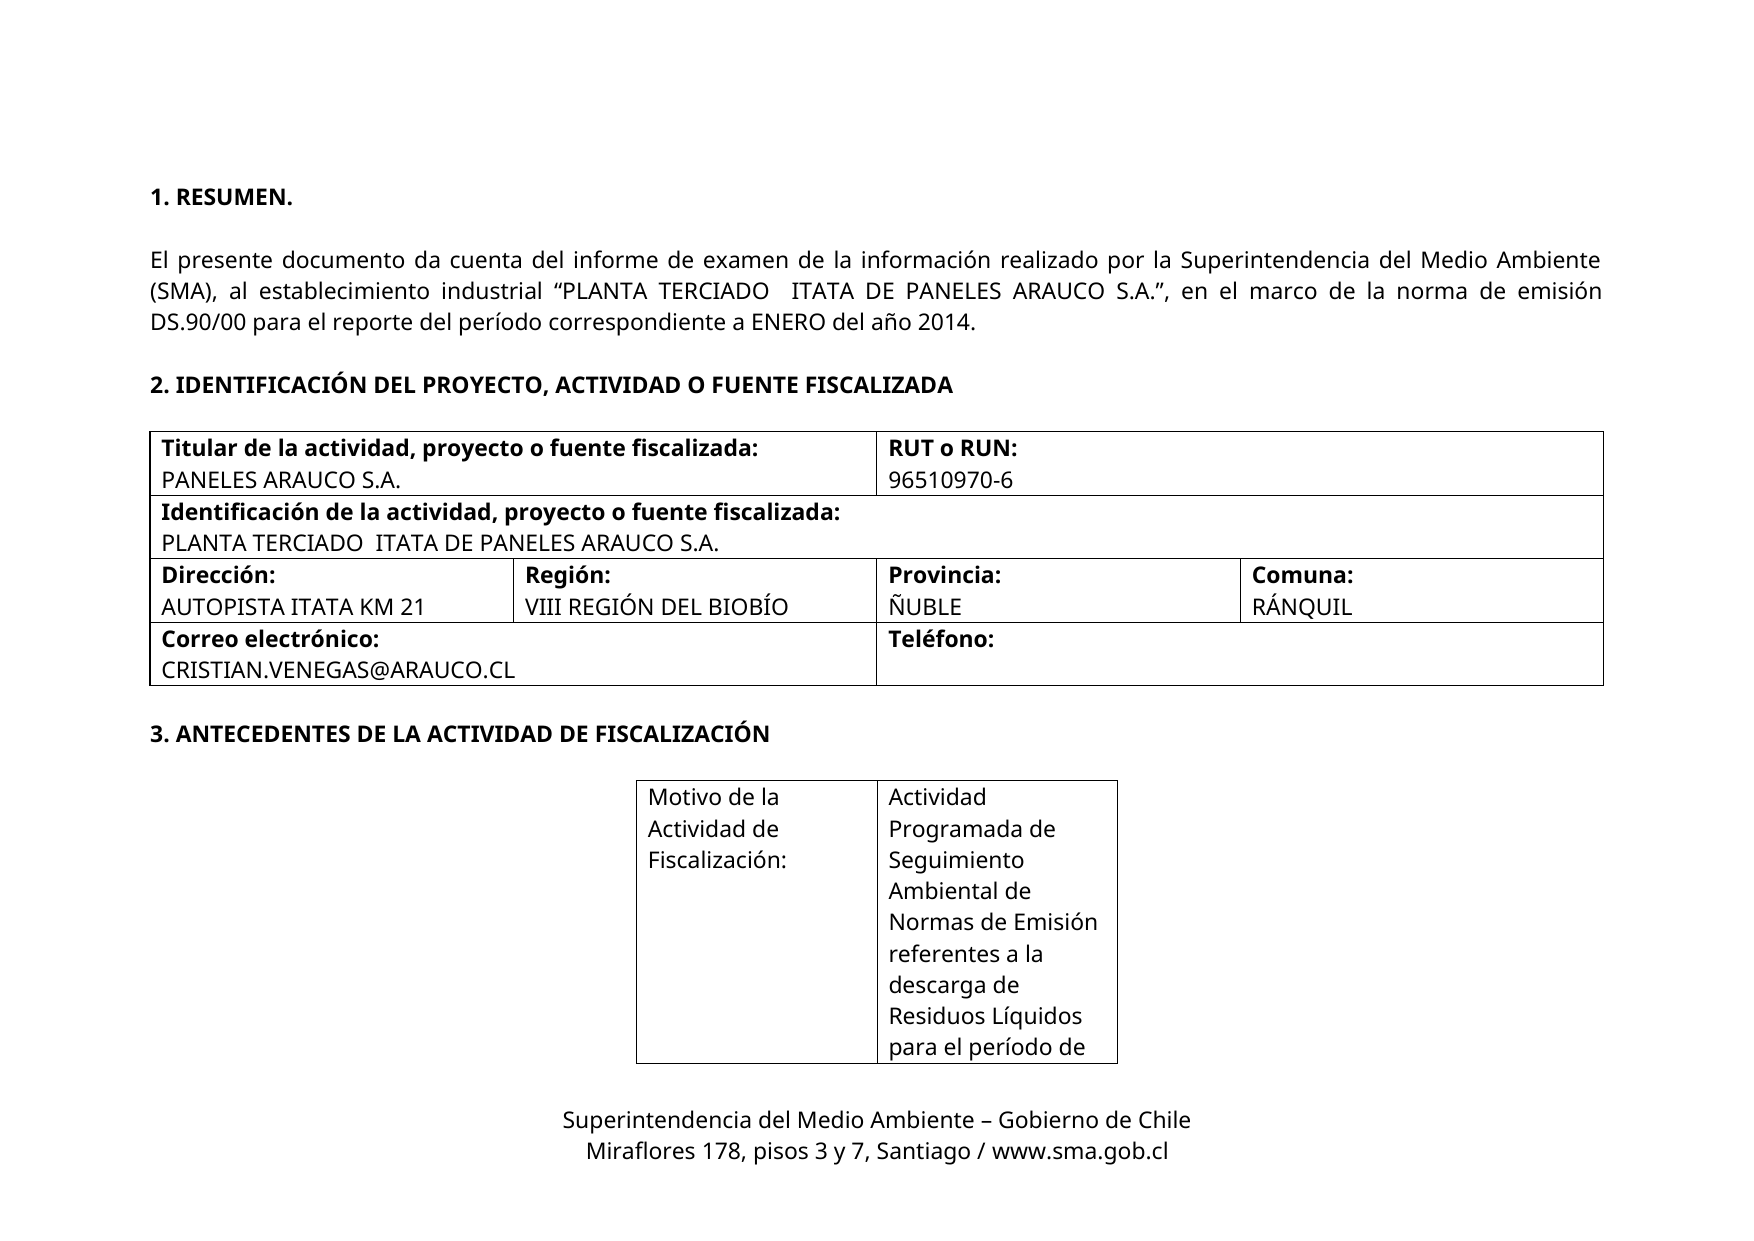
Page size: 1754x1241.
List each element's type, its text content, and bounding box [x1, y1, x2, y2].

table_cell Provincia: ÑUBLE [877, 559, 1240, 622]
table_cell Dirección: AUTOPISTA ITATA KM 21 [151, 559, 513, 622]
text El presente documento da cuenta del informe de examen de la información realizado por la Superintendencia del Medio Ambiente (SMA), al establecimiento industrial “PLANTA TERCIADO ITATA DE PANELES ARAUCO S.A.”, en el marco de la norma de emisión DS.90/00 para el reporte del período correspondiente a ENERO del año 2014. [150, 212, 1604, 337]
table_header RUT o RUN: 96510970-6 [877, 432, 1603, 495]
table_cell Identificación de la actividad, proyecto o fuente fiscalizada: PLANTA TERCIADO ITATA DE PANELES ARAUCO S.A. [151, 496, 1603, 558]
table_cell Teléfono: [877, 623, 1603, 685]
text 2. IDENTIFICACIÓN DEL PROYECTO, ACTIVIDAD O FUENTE FISCALIZADA [150, 337, 1604, 400]
table_cell Correo electrónico: CRISTIAN.VENEGAS@ARAUCO.CL [151, 623, 876, 685]
table_cell Comuna: RÁNQUIL [1241, 559, 1603, 622]
text 1. RESUMEN. [150, 150, 1604, 212]
text 3. ANTECEDENTES DE LA ACTIVIDAD DE FISCALIZACIÓN [150, 686, 1604, 749]
table_header Titular de la actividad, proyecto o fuente fiscalizada: PANELES ARAUCO S.A. [151, 432, 876, 495]
table_cell Región: VIII REGIÓN DEL BIOBÍO [514, 559, 876, 622]
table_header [637, 781, 877, 1062]
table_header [878, 781, 1117, 1062]
